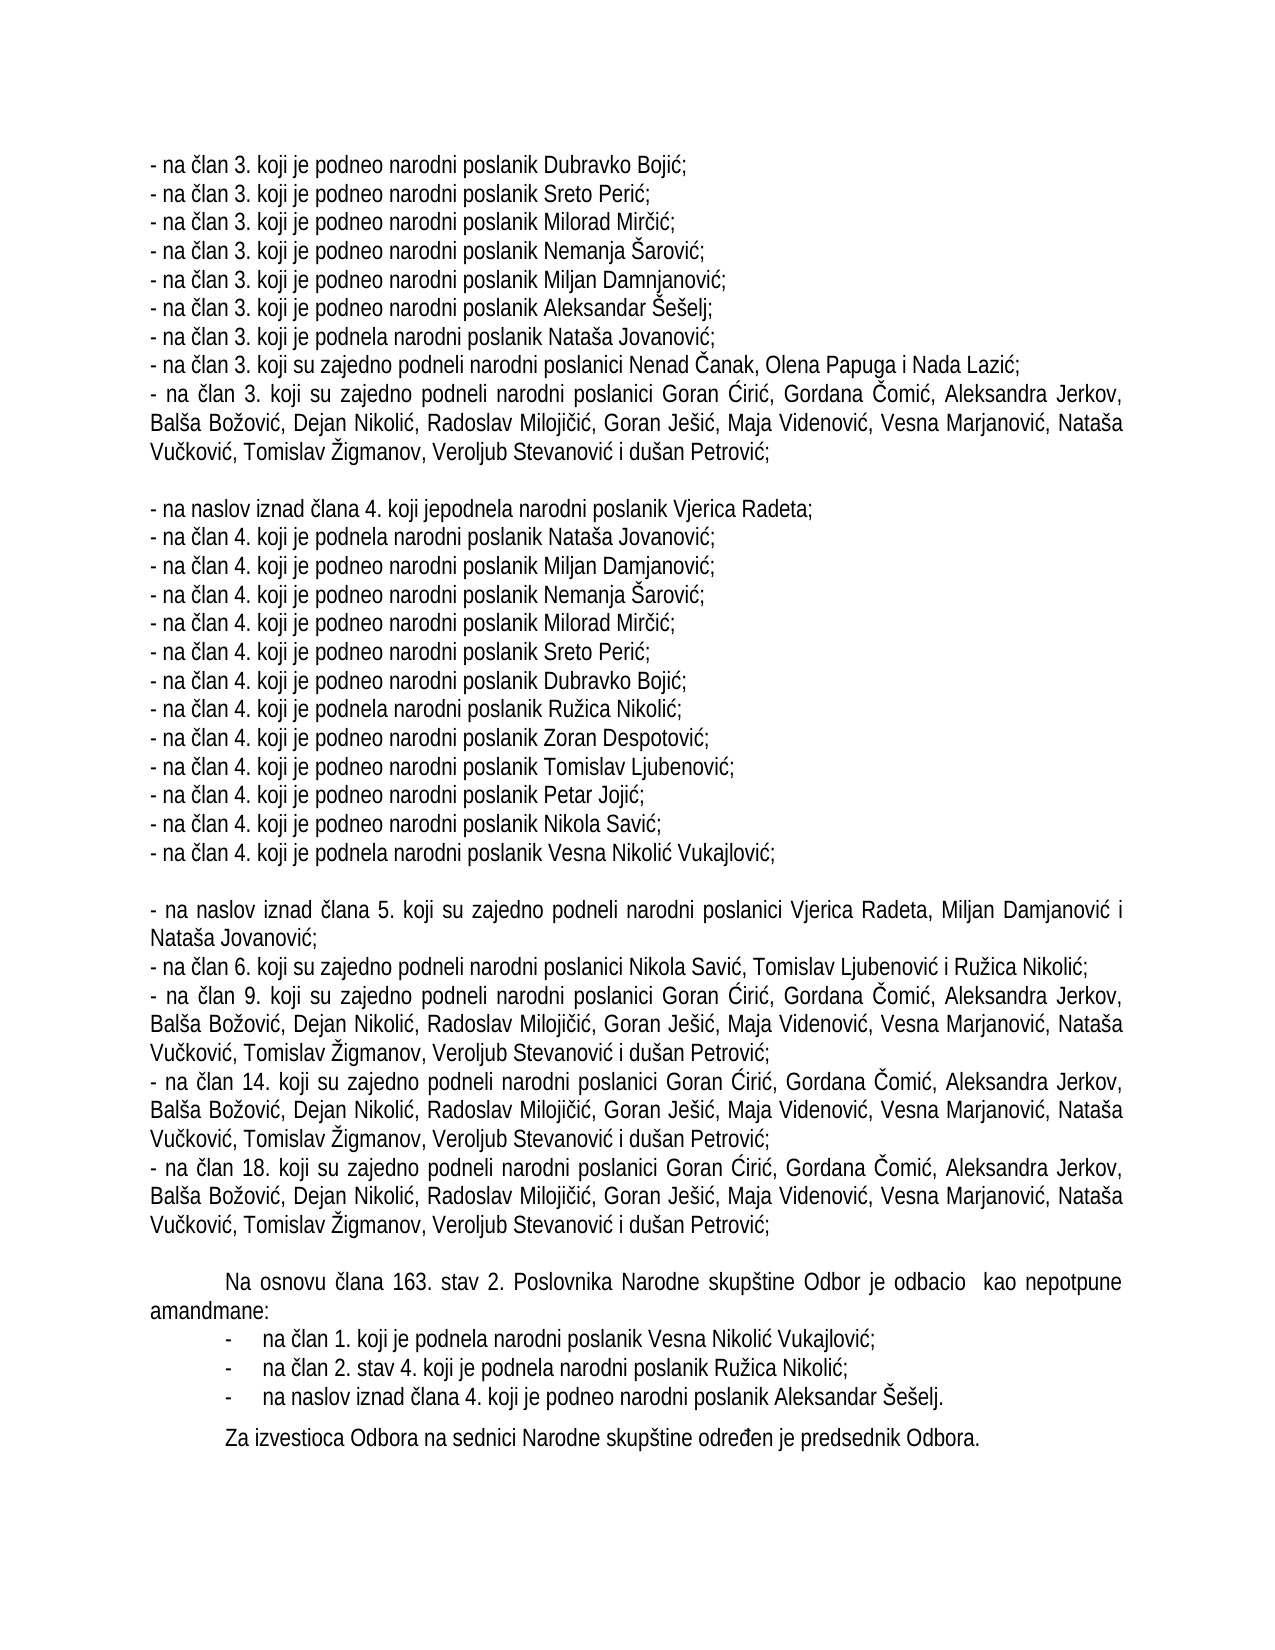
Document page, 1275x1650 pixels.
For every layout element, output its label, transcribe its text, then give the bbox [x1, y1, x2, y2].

list na naslov iznad člana 4. koji je podneo narodni poslanik Aleksandar Šešelj. [225, 1382, 1125, 1410]
text - na član 4. koji je podneo narodni poslanik Nemanja Šarović; [150, 580, 1125, 608]
text Na osnovu člana 163. stav 2. Poslovnika Narodne skupštine Odbor je odbacio kao nepotpune amandmane: [150, 1267, 1125, 1324]
text - na član 6. koji su zajedno podneli narodni poslanici Nikola Savić, Tomislav Ljubenović i Ružica Nikolić; [150, 952, 1125, 981]
text - na naslov iznad člana 5. koji su zajedno podneli narodni poslanici Vjerica Radeta, Miljan Damjanović i Nataša Jovanović; [150, 895, 1125, 952]
list na član 1. koji je podnela narodni poslanik Vesna Nikolić Vukajlović; [225, 1324, 1125, 1353]
text - na član 4. koji je podneo narodni poslanik Tomislav Ljubenović; [150, 752, 1125, 780]
text - na član 4. koji je podneo narodni poslanik Zoran Despotović; [150, 723, 1125, 752]
text - na naslov iznad člana 4. koji jepodnela narodni poslanik Vjerica Radeta; [150, 494, 1125, 522]
text - na član 14. koji su zajedno podneli narodni poslanici Goran Ćirić, Gordana Čomić, Aleksandra Jerkov, Balša Božović, Dejan Nikolić, Radoslav Milojičić, Goran Ješić, Maja Videnović, Vesna Marjanović, Nataša Vučković, Tomislav Žigmanov, Veroljub Stevanović i dušan Petrović; [150, 1067, 1125, 1153]
text - na član 4. koji je podneo narodni poslanik Petar Jojić; [150, 780, 1125, 809]
text - na član 9. koji su zajedno podneli narodni poslanici Goran Ćirić, Gordana Čomić, Aleksandra Jerkov, Balša Božović, Dejan Nikolić, Radoslav Milojičić, Goran Ješić, Maja Videnović, Vesna Marjanović, Nataša Vučković, Tomislav Žigmanov, Veroljub Stevanović i dušan Petrović; [150, 981, 1125, 1067]
list na član 2. stav 4. koji je podnela narodni poslanik Ružica Nikolić; [225, 1353, 1125, 1382]
text - na član 3. koji je podneo narodni poslanik Milorad Mirčić; [150, 207, 1125, 236]
text - na član 3. koji je podnela narodni poslanik Nataša Jovanović; [150, 322, 1125, 351]
text - na član 4. koji je podneo narodni poslanik Nikola Savić; [150, 809, 1125, 837]
text - na član 3. koji je podneo narodni poslanik Dubravko Bojić; [150, 150, 1125, 179]
text - na član 4. koji je podnela narodni poslanik Nataša Jovanović; [150, 522, 1125, 551]
text - na član 3. koji je podneo narodni poslanik Miljan Damnjanović; [150, 264, 1125, 293]
text - na član 4. koji je podnela narodni poslanik Vesna Nikolić Vukajlović; [150, 837, 1125, 866]
text Za izvestioca Odbora na sednici Narodne skupštine određen je predsednik Odbora. [150, 1423, 1125, 1452]
text - na član 4. koji je podnela narodni poslanik Ružica Nikolić; [150, 694, 1125, 723]
text - na član 3. koji su zajedno podneli narodni poslanici Nenad Čanak, Olena Papuga i Nada Lazić; [150, 351, 1125, 379]
text - na član 3. koji je podneo narodni poslanik Aleksandar Šešelj; [150, 293, 1125, 322]
text - na član 3. koji je podneo narodni poslanik Sreto Perić; [150, 179, 1125, 207]
text - na član 4. koji je podneo narodni poslanik Sreto Perić; [150, 637, 1125, 666]
text - na član 4. koji je podneo narodni poslanik Milorad Mirčić; [150, 608, 1125, 637]
text - na član 4. koji je podneo narodni poslanik Dubravko Bojić; [150, 666, 1125, 694]
text - na član 3. koji je podneo narodni poslanik Nemanja Šarović; [150, 236, 1125, 264]
text - na član 3. koji su zajedno podneli narodni poslanici Goran Ćirić, Gordana Čomić, Aleksandra Jerkov, Balša Božović, Dejan Nikolić, Radoslav Milojičić, Goran Ješić, Maja Videnović, Vesna Marjanović, Nataša Vučković, Tomislav Žigmanov, Veroljub Stevanović i dušan Petrović; [150, 379, 1125, 465]
text - na član 18. koji su zajedno podneli narodni poslanici Goran Ćirić, Gordana Čomić, Aleksandra Jerkov, Balša Božović, Dejan Nikolić, Radoslav Milojičić, Goran Ješić, Maja Videnović, Vesna Marjanović, Nataša Vučković, Tomislav Žigmanov, Veroljub Stevanović i dušan Petrović; [150, 1153, 1125, 1238]
text - na član 4. koji je podneo narodni poslanik Miljan Damjanović; [150, 551, 1125, 580]
